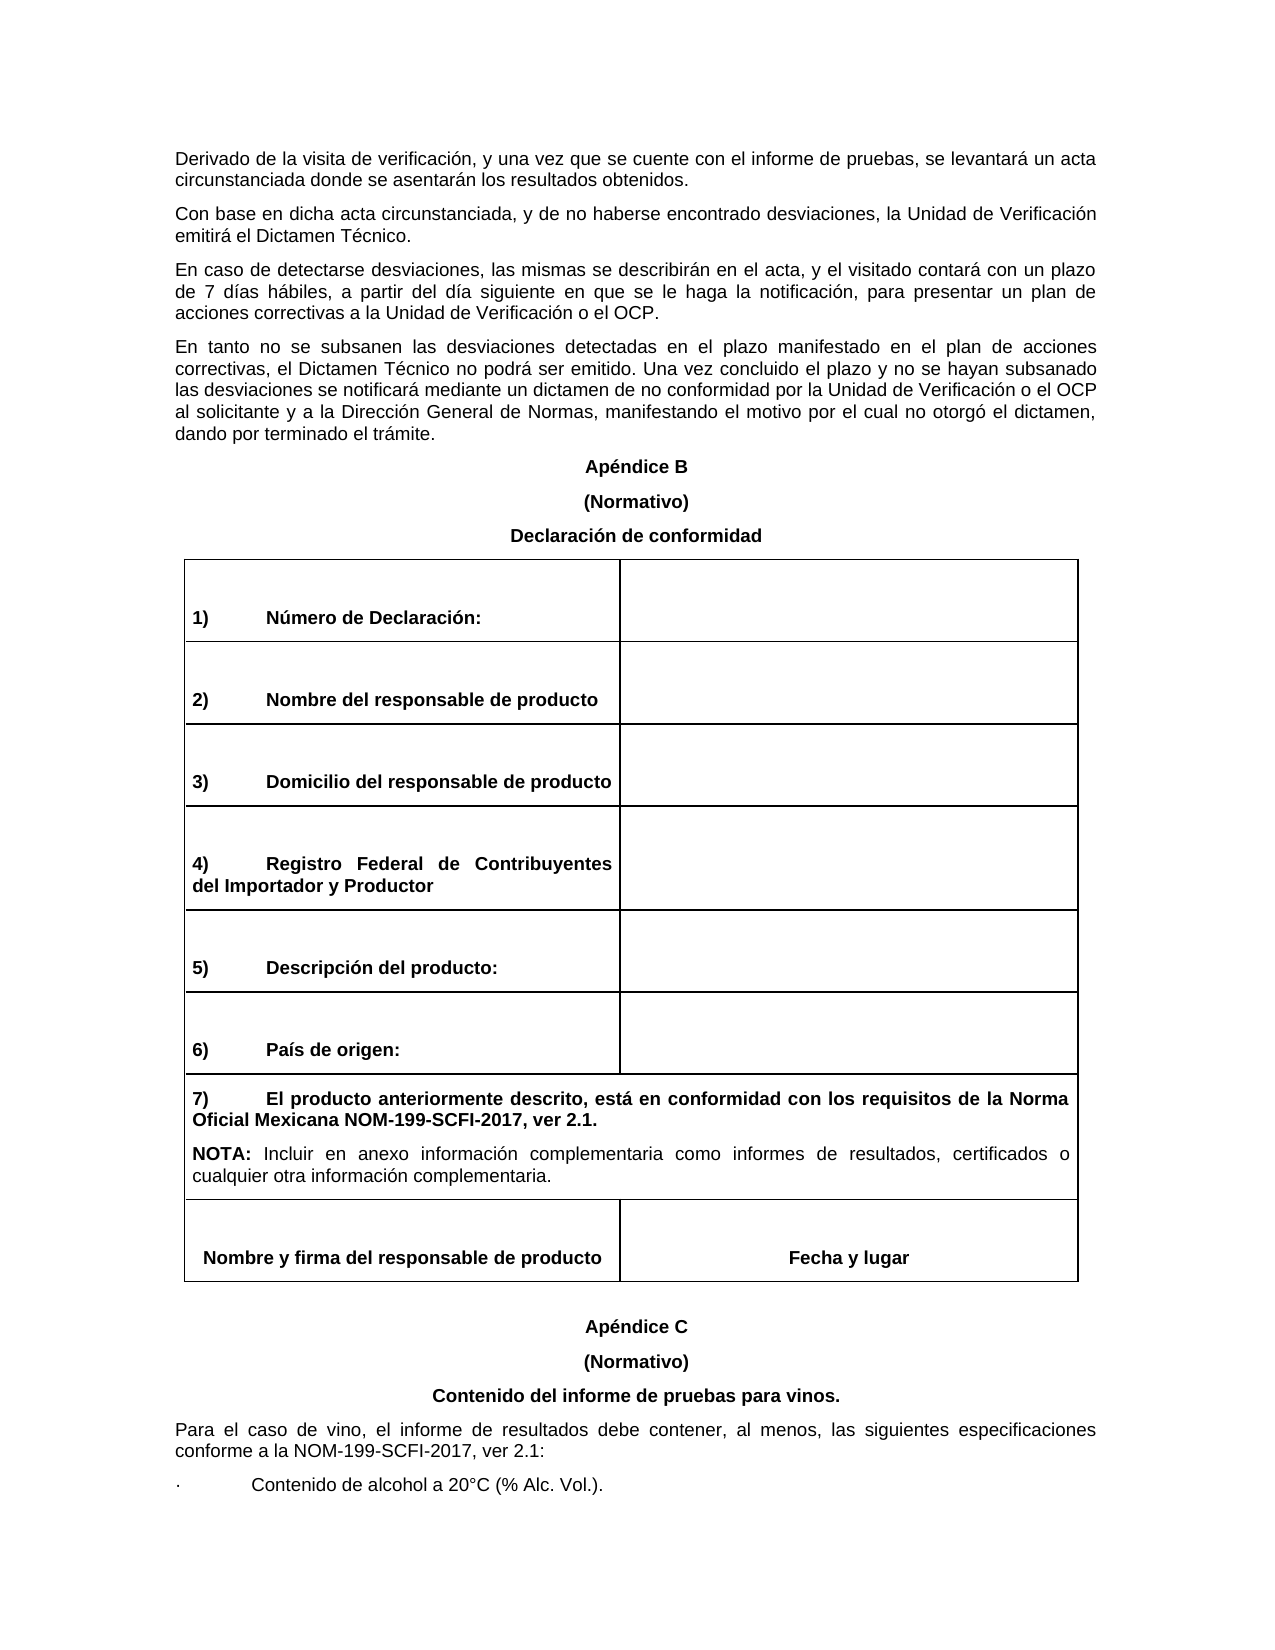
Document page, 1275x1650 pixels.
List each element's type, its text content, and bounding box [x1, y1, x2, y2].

table_header 1) Número de Declaración: [185, 560, 619, 641]
text Declaración de conformidad [175, 524, 1098, 546]
text Con base en dicha acta circunstanciada, y de no haberse encontrado desviaciones, la Unidad de Verificación emitirá el Dictamen Técnico. [175, 203, 1098, 246]
text En tanto no se subsanen las desviaciones detectadas en el plazo manifestado en el plan de acciones correctivas, el Dictamen Técnico no podrá ser emitido. Una vez concluido el plazo y no se hayan subsanado las desviaciones se notificará mediante un dictamen de no conformidad por la Unidad de Verificación o el OCP al solicitante y a la Dirección General de Normas, manifestando el motivo por el cual no otorgó el dictamen, dando por terminado el trámite. [175, 336, 1098, 444]
text Contenido del informe de pruebas para vinos. [175, 1384, 1098, 1406]
table_cell 4) Registro Federal de Contribuyentes del Importador y Productor [185, 806, 619, 909]
text (Normativo) [175, 490, 1098, 512]
table_cell 7) El producto anteriormente descrito, está en conformidad con los requisitos de la Norma Oficial Mexicana NOM-199-SCFI-2017, ver 2.1. NOTA: Incluir en anexo información complementaria como informes de resultados, certificados o cualquier otra información complementaria. [185, 1074, 1077, 1198]
table_cell 3) Domicilio del responsable de producto [185, 724, 619, 805]
table_cell 5) Descripción del producto: [185, 910, 619, 991]
text En caso de detectarse desviaciones, las mismas se describirán en el acta, y el visitado contará con un plazo de 7 días hábiles, a partir del día siguiente en que se le haga la notificación, para presentar un plan de acciones correctivas a la Unidad de Verificación o el OCP. [175, 259, 1098, 323]
text Apéndice C [175, 1316, 1098, 1338]
table_cell Fecha y lugar [621, 1200, 1077, 1281]
text Apéndice B [175, 456, 1098, 478]
table_header [621, 560, 1077, 641]
table_cell [621, 993, 1077, 1073]
table_cell [621, 807, 1077, 909]
table_cell [621, 642, 1077, 723]
text (Normativo) [175, 1350, 1098, 1372]
table_cell 2) Nombre del responsable de producto [185, 642, 619, 723]
text Derivado de la visita de verificación, y una vez que se cuente con el informe de pruebas, se levantará un acta circunstanciada donde se asentarán los resultados obtenidos. [175, 148, 1098, 191]
table_cell 6) País de origen: [185, 992, 619, 1073]
table_cell [621, 911, 1077, 991]
table_cell [621, 725, 1077, 805]
text Para el caso de vino, el informe de resultados debe contener, al menos, las siguientes especificaciones conforme a la NOM-199-SCFI-2017, ver 2.1: [175, 1418, 1098, 1462]
text · Contenido de alcohol a 20°C (% Alc. Vol.). [175, 1474, 1098, 1496]
table_cell Nombre y firma del responsable de producto [185, 1200, 619, 1281]
